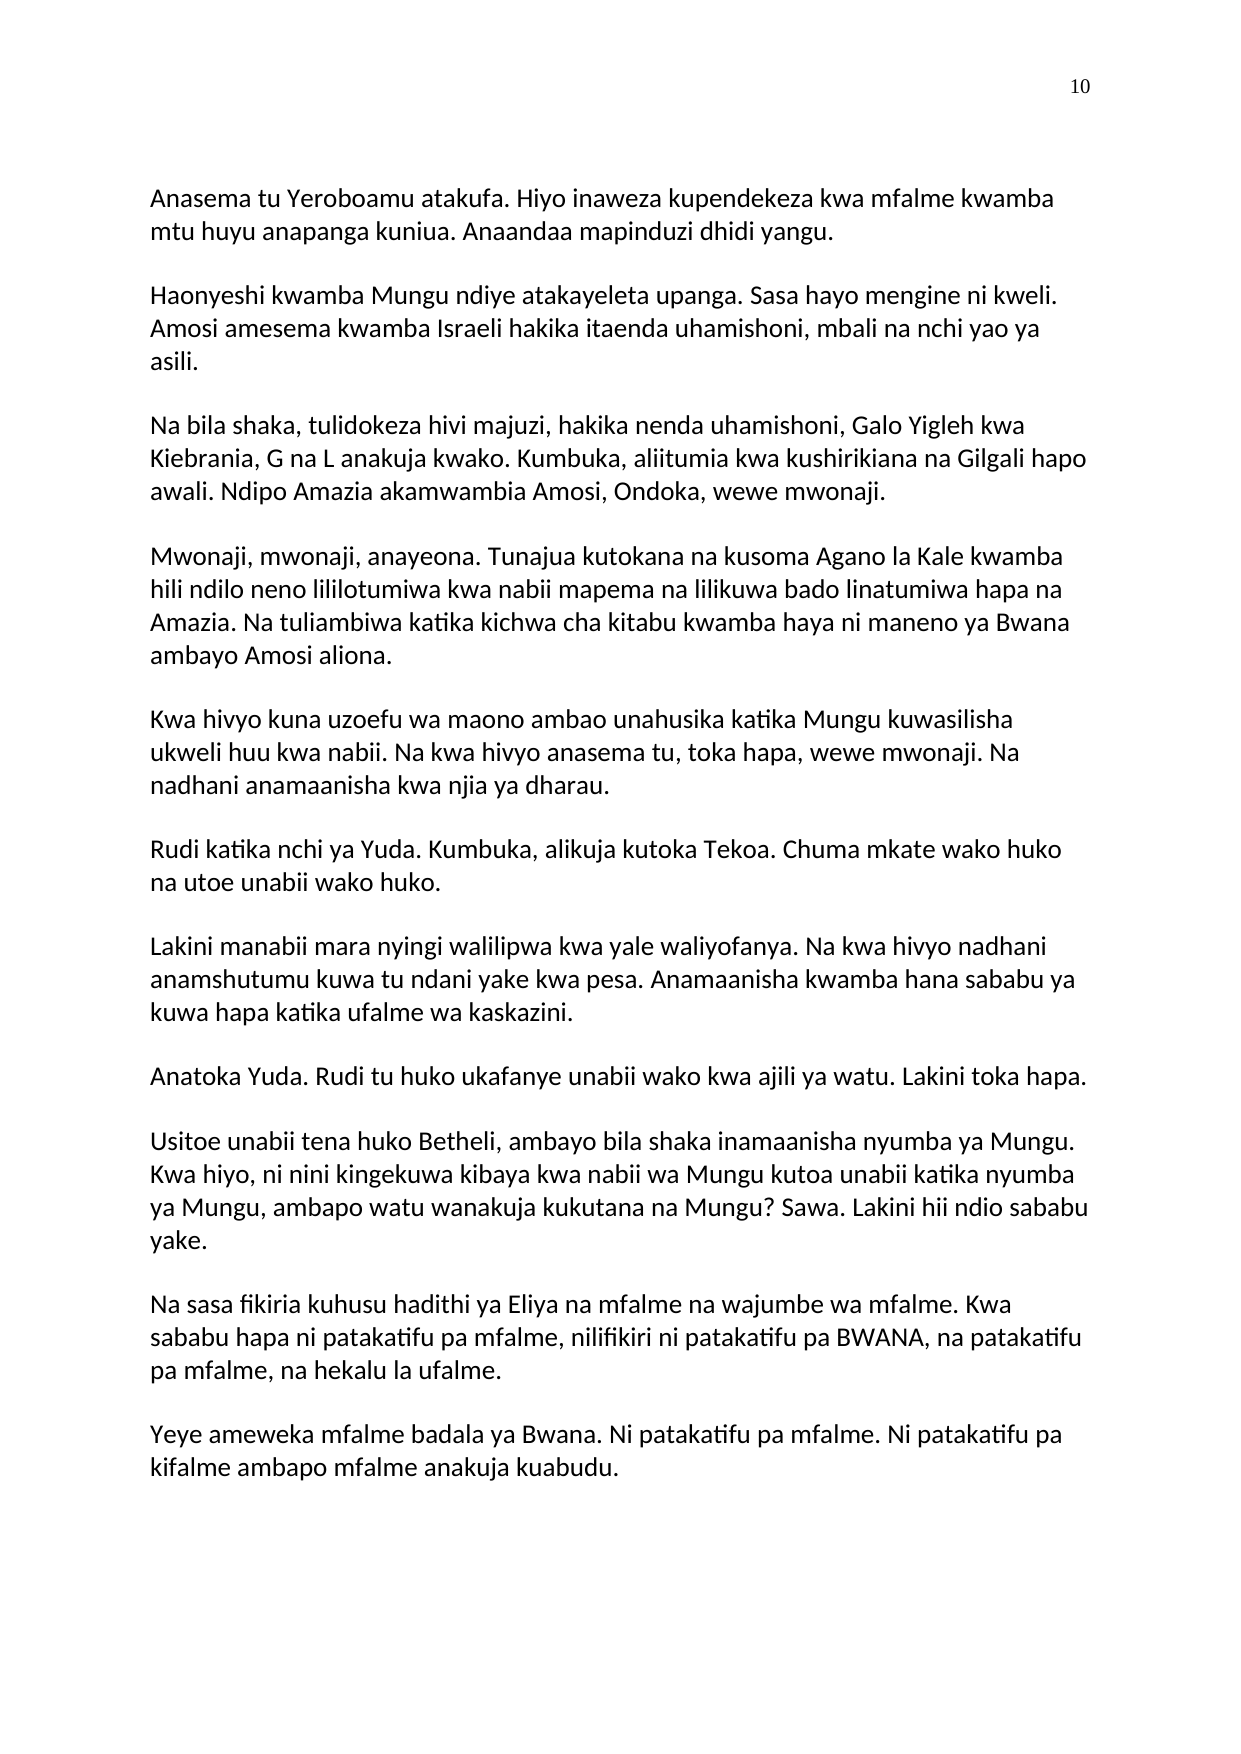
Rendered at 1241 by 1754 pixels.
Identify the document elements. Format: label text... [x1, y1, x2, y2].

text Lakini manabii mara nyingi walilipwa kwa yale waliyofanya. Na kwa hivyo nadhani anamshutumu kuwa tu ndani yake kwa pesa. Anamaanisha kwamba hana sababu ya kuwa hapa katika ufalme wa kaskazini. [150, 929, 1090, 1028]
text Haonyeshi kwamba Mungu ndiye atakayeleta upanga. Sasa hayo mengine ni kweli. Amosi amesema kwamba Israeli hakika itaenda uhamishoni, mbali na nchi yao ya asili. [150, 278, 1090, 377]
text Mwonaji, mwonaji, anayeona. Tunajua kutokana na kusoma Agano la Kale kwamba hili ndilo neno lililotumiwa kwa nabii mapema na lilikuwa bado linatumiwa hapa na Amazia. Na tuliambiwa katika kichwa cha kitabu kwamba haya ni maneno ya Bwana ambayo Amosi aliona. [150, 539, 1090, 671]
text Usitoe unabii tena huko Betheli, ambayo bila shaka inamaanisha nyumba ya Mungu. Kwa hiyo, ni nini kingekuwa kibaya kwa nabii wa Mungu kutoa unabii katika nyumba ya Mungu, ambapo watu wanakuja kukutana na Mungu? Sawa. Lakini hii ndio sababu yake. [150, 1124, 1090, 1256]
text Na sasa fikiria kuhusu hadithi ya Eliya na mfalme na wajumbe wa mfalme. Kwa sababu hapa ni patakatifu pa mfalme, nilifikiri ni patakatifu pa BWANA, na patakatifu pa mfalme, na hekalu la ufalme. [150, 1287, 1090, 1386]
text Anasema tu Yeroboamu atakufa. Hiyo inaweza kupendekeza kwa mfalme kwamba mtu huyu anapanga kuniua. Anaandaa mapinduzi dhidi yangu. [150, 181, 1090, 247]
text Rudi katika nchi ya Yuda. Kumbuka, alikuja kutoka Tekoa. Chuma mkate wako huko na utoe unabii wako huko. [150, 832, 1090, 898]
text Kwa hivyo kuna uzoefu wa maono ambao unahusika katika Mungu kuwasilisha ukweli huu kwa nabii. Na kwa hivyo anasema tu, toka hapa, wewe mwonaji. Na nadhani anamaanisha kwa njia ya dharau. [150, 702, 1090, 801]
text Yeye ameweka mfalme badala ya Bwana. Ni patakatifu pa mfalme. Ni patakatifu pa kifalme ambapo mfalme anakuja kuabudu. [150, 1417, 1090, 1483]
text Na bila shaka, tulidokeza hivi majuzi, hakika nenda uhamishoni, Galo Yigleh kwa Kiebrania, G na L anakuja kwako. Kumbuka, aliitumia kwa kushirikiana na Gilgali hapo awali. Ndipo Amazia akamwambia Amosi, Ondoka, wewe mwonaji. [150, 408, 1090, 508]
text Anatoka Yuda. Rudi tu huko ukafanye unabii wako kwa ajili ya watu. Lakini toka hapa. [150, 1059, 1090, 1093]
